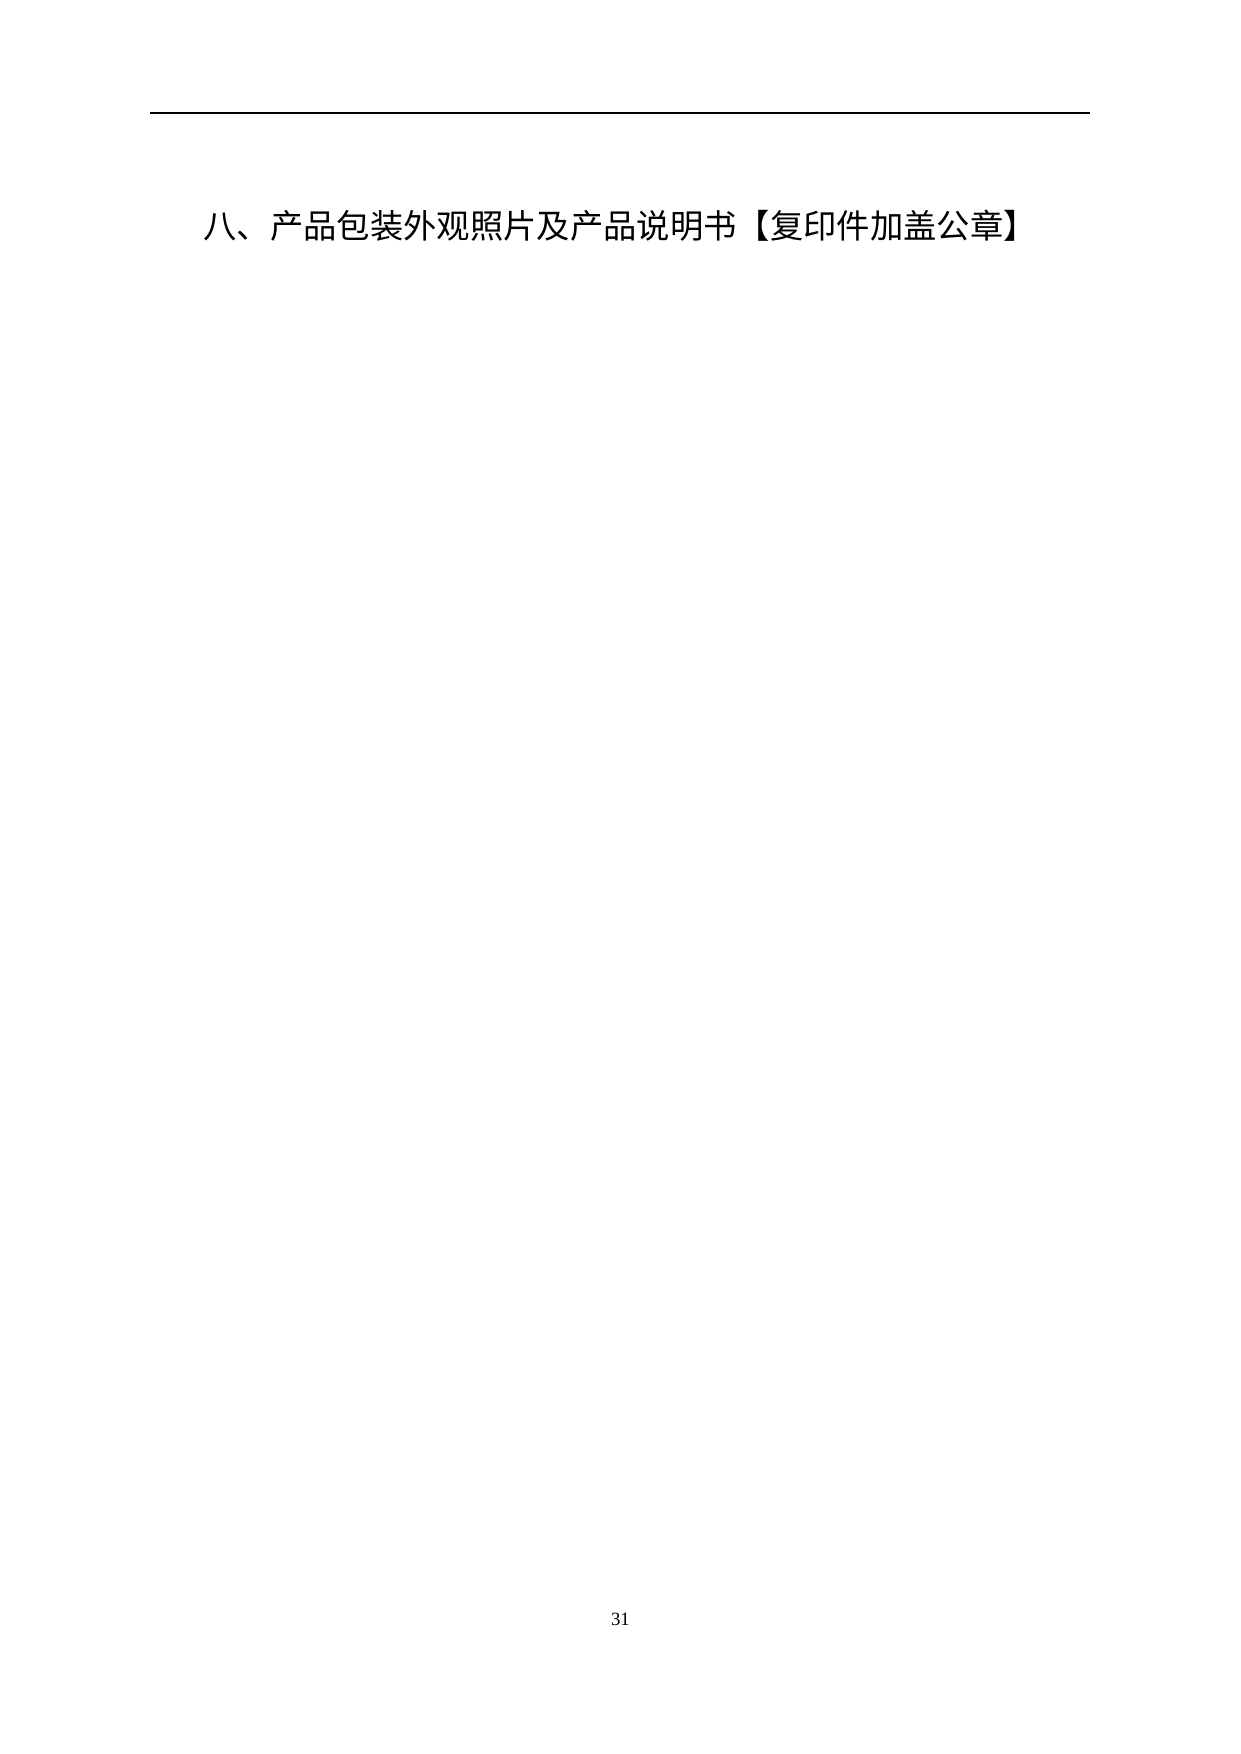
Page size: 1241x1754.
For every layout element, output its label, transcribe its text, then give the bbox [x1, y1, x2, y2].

subtitle 八、产品包装外观照片及产品说明书【复印件加盖公章】 [150, 200, 1090, 248]
